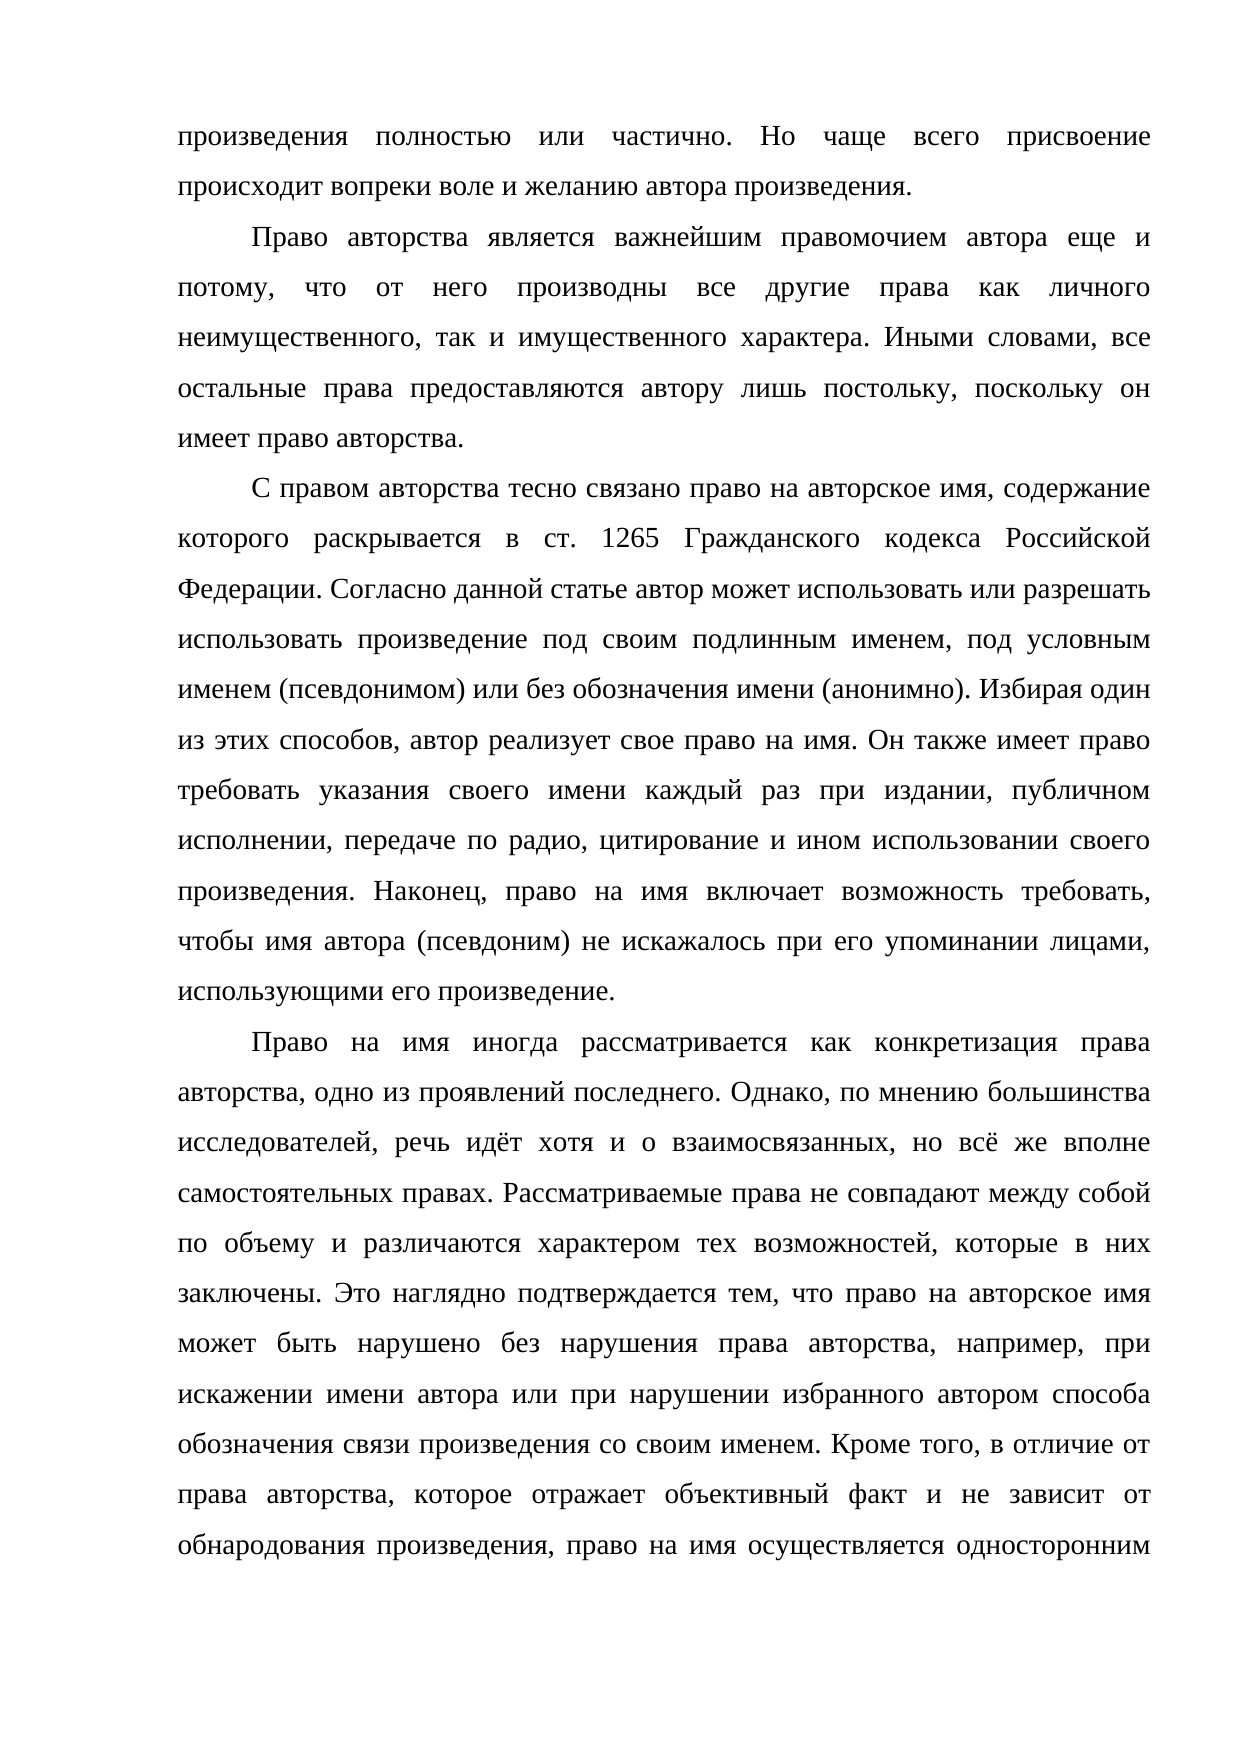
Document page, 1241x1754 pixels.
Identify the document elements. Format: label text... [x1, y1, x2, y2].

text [177, 1024, 1152, 1560]
text Право авторства является важнейшим правомочием автора еще и потому, что от него производны все другие права как личного неимущественного, так и имущественного характера. Иными словами, все остальные права предоставляются автору лишь постольку, поскольку он имеет право авторства. [177, 219, 1152, 453]
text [177, 118, 1152, 202]
text С правом авторства тесно связано право на авторское имя, содержание которого раскрывается в ст. 1265 Гражданского кодекса Российской Федерации. Согласно данной статье автор может использовать или разрешать использовать произведение под своим подлинным именем, под условным именем (псевдонимом) или без обозначения имени (анонимно). Избирая один из этих способов, автор реализует свое право на имя. Он также имеет право требовать указания своего имени каждый раз при издании, публичном исполнении, передаче по радио, цитирование и ином использовании своего произведения. Наконец, право на имя включает возможность требовать, чтобы имя автора (псевдоним) не искажалось при его упоминании лицами, использующими его произведение. [177, 470, 1152, 1007]
